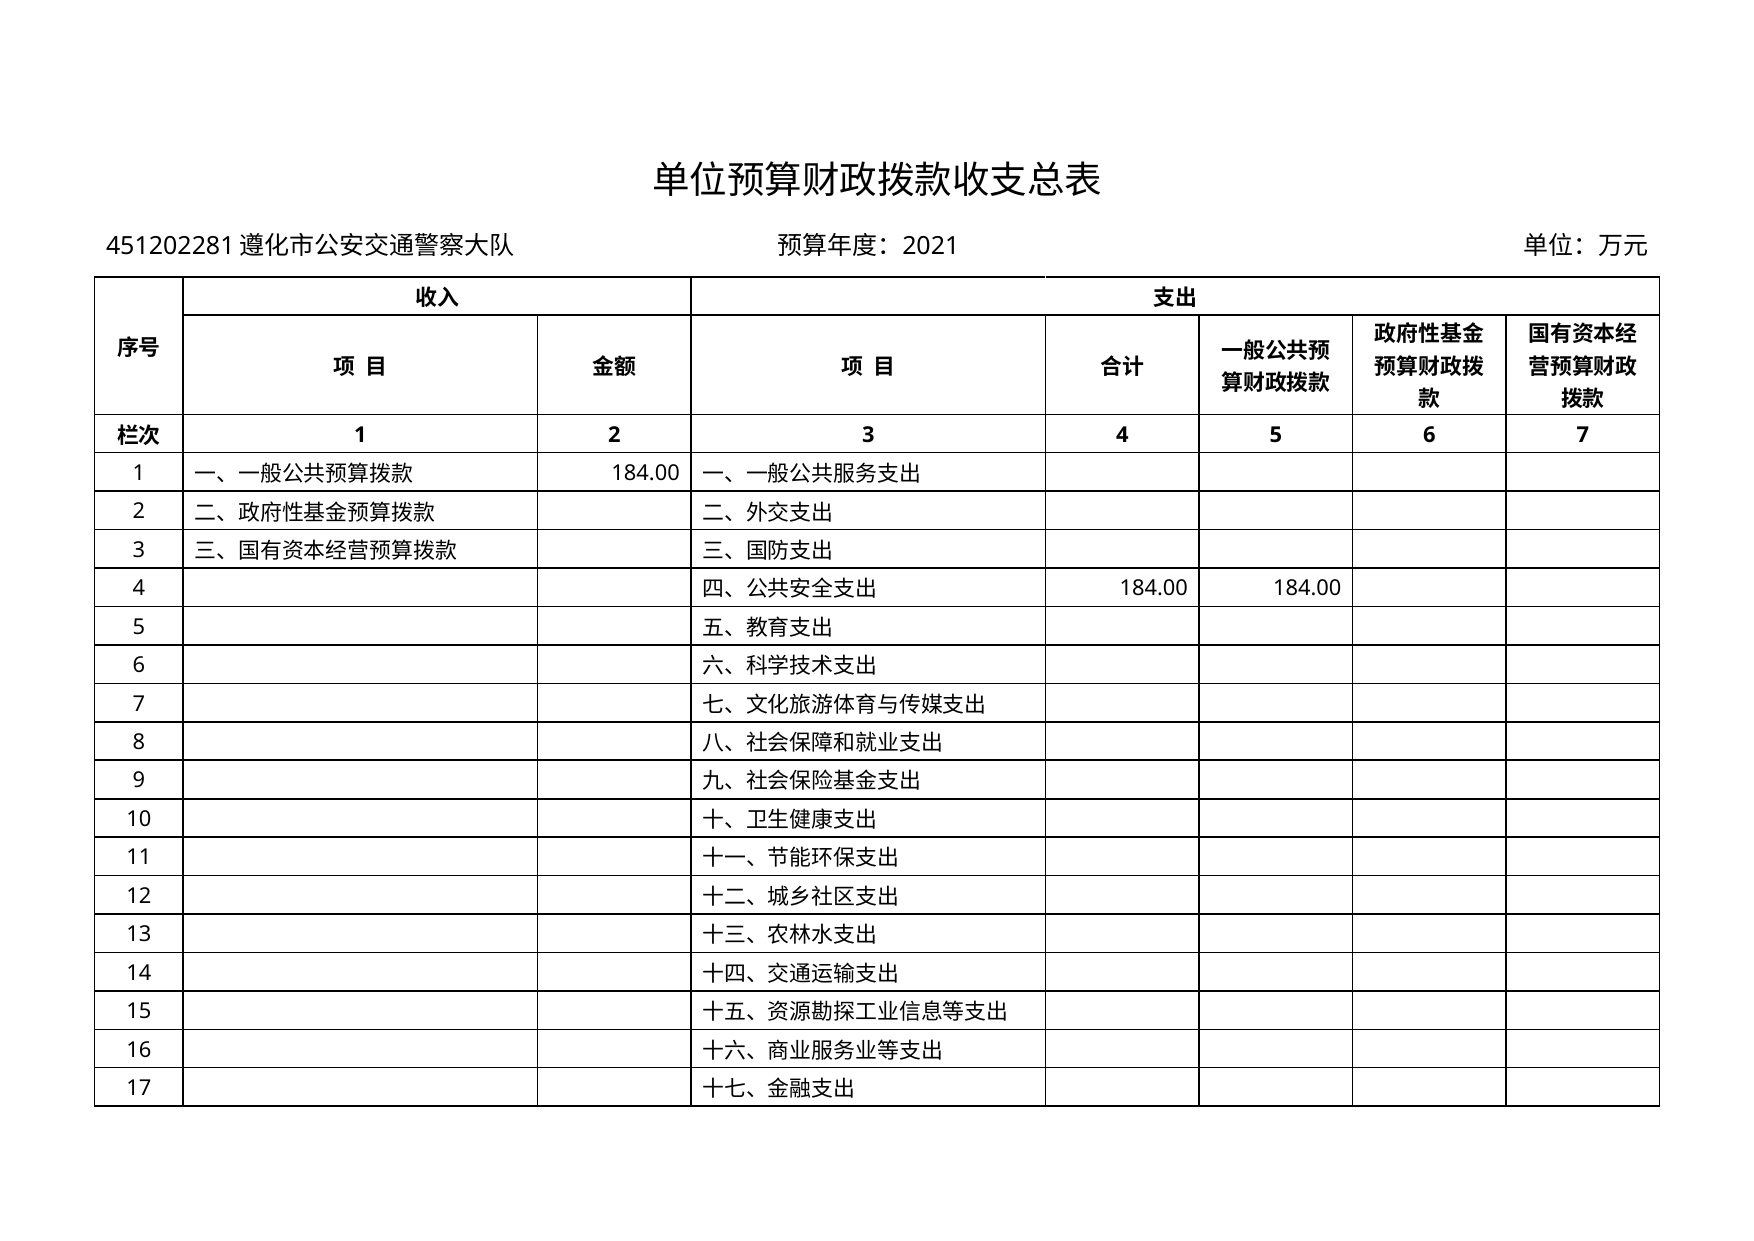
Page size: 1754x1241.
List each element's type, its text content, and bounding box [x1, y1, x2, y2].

table_cell [184, 992, 537, 1028]
table_cell 三、国防支出 [692, 530, 1045, 567]
table_cell [1507, 1030, 1659, 1067]
table_cell [184, 800, 537, 836]
table_cell [1507, 761, 1659, 798]
table_cell [1200, 453, 1352, 490]
table_cell 收入 [184, 278, 690, 314]
table_cell [184, 607, 537, 644]
table_cell [1200, 761, 1352, 798]
table_cell 十六、商业服务业等支出 [692, 1030, 1045, 1067]
table_cell 四、公共安全支出 [692, 569, 1045, 606]
table_cell [1200, 876, 1352, 913]
table_cell 一般公共预算财政拨款 [1200, 316, 1352, 413]
table_cell 3 [692, 415, 1045, 452]
table_cell [1200, 492, 1352, 529]
table_cell [538, 953, 690, 990]
table_cell [1200, 800, 1352, 836]
table_cell [1353, 684, 1505, 721]
table_cell 一、一般公共预算拨款 [184, 453, 537, 490]
table_cell 国有资本经营预算财政拨款 [1507, 316, 1659, 413]
table_cell 4 [1046, 415, 1198, 452]
table_cell 184.00 [1200, 569, 1352, 606]
table_cell [1200, 723, 1352, 759]
table_cell [1046, 453, 1198, 490]
table_cell 17 [95, 1068, 182, 1105]
table_cell [1507, 569, 1659, 606]
table_cell [1046, 838, 1198, 875]
table_cell [1353, 530, 1505, 567]
table_cell [538, 530, 690, 567]
table_cell [184, 569, 537, 606]
text 单位预算财政拨款收支总表 [106, 144, 1648, 209]
table_cell 1 [184, 415, 537, 452]
table_cell [184, 1030, 537, 1067]
table_cell [1200, 915, 1352, 952]
table_cell [538, 915, 690, 952]
table_cell [1353, 876, 1505, 913]
table_cell 16 [95, 1030, 182, 1067]
table_cell [538, 1068, 690, 1105]
table_cell [1353, 953, 1505, 990]
table_cell [1046, 1068, 1198, 1105]
table_cell [538, 876, 690, 913]
table_cell 7 [95, 684, 182, 721]
table_cell 五、教育支出 [692, 607, 1045, 644]
table_cell 6 [1353, 415, 1505, 452]
table_cell [1046, 953, 1198, 990]
table_cell [1353, 492, 1505, 529]
table_cell 7 [1507, 415, 1659, 452]
table_cell [1507, 876, 1659, 913]
table_cell 政府性基金预算财政拨款 [1353, 316, 1505, 413]
table_cell 六、科学技术支出 [692, 646, 1045, 682]
table_cell [1507, 492, 1659, 529]
table_cell 15 [95, 992, 182, 1028]
table_header 单位：万元 [1046, 211, 1659, 276]
table_cell 5 [1200, 415, 1352, 452]
table_cell [1507, 723, 1659, 759]
table_cell 八、社会保障和就业支出 [692, 723, 1045, 759]
table_cell [184, 953, 537, 990]
table_cell 九、社会保险基金支出 [692, 761, 1045, 798]
table_cell [1200, 684, 1352, 721]
table_cell [1353, 1068, 1505, 1105]
table_cell [538, 992, 690, 1028]
table_cell [1507, 453, 1659, 490]
table_cell [1046, 492, 1198, 529]
table_cell 8 [95, 723, 182, 759]
table_cell [1046, 684, 1198, 721]
table_cell [1046, 723, 1198, 759]
table_cell 2 [538, 415, 690, 452]
table_cell [184, 684, 537, 721]
table_cell 二、政府性基金预算拨款 [184, 492, 537, 529]
table_cell [1046, 1030, 1198, 1067]
table_cell [538, 1030, 690, 1067]
table_cell [1507, 1068, 1659, 1105]
table_cell 1 [95, 453, 182, 490]
table_cell [1353, 569, 1505, 606]
table_cell 13 [95, 915, 182, 952]
table_cell 十二、城乡社区支出 [692, 876, 1045, 913]
table_cell [538, 646, 690, 682]
table_cell [538, 723, 690, 759]
table_cell [1200, 992, 1352, 1028]
table_cell 十、卫生健康支出 [692, 800, 1045, 836]
table_cell [1046, 607, 1198, 644]
table_cell [184, 876, 537, 913]
table_cell [1046, 800, 1198, 836]
table_cell [1507, 915, 1659, 952]
table_cell [1353, 992, 1505, 1028]
table_cell [538, 607, 690, 644]
table_cell 三、国有资本经营预算拨款 [184, 530, 537, 567]
table_cell 十一、节能环保支出 [692, 838, 1045, 875]
table_cell 金额 [538, 316, 690, 413]
table_cell [1200, 838, 1352, 875]
table_cell [184, 646, 537, 682]
table_cell [1200, 1068, 1352, 1105]
table_cell [1046, 876, 1198, 913]
table_cell 十五、资源勘探工业信息等支出 [692, 992, 1045, 1028]
table_cell 184.00 [1046, 569, 1198, 606]
table_cell 5 [95, 607, 182, 644]
table_cell 项 目 [692, 316, 1045, 413]
table_cell [1200, 1030, 1352, 1067]
table_cell [1046, 761, 1198, 798]
table_header 预算年度：2021 [692, 211, 1045, 276]
table_cell 184.00 [538, 453, 690, 490]
table_cell [538, 838, 690, 875]
table_cell [1046, 915, 1198, 952]
table_cell 项 目 [184, 316, 537, 413]
table_cell [1507, 684, 1659, 721]
table_cell 序号 [95, 278, 182, 413]
table_cell [1507, 953, 1659, 990]
table_cell [538, 569, 690, 606]
table_cell [1200, 646, 1352, 682]
table_cell [1046, 530, 1198, 567]
table_cell 支出 [692, 278, 1659, 314]
table_cell [1507, 607, 1659, 644]
table_cell [1507, 530, 1659, 567]
table_cell [1353, 1030, 1505, 1067]
table_cell 4 [95, 569, 182, 606]
table_cell [1353, 607, 1505, 644]
table_cell 十四、交通运输支出 [692, 953, 1045, 990]
table_cell [538, 492, 690, 529]
table_cell 10 [95, 800, 182, 836]
table_cell [1507, 646, 1659, 682]
table_cell [1507, 800, 1659, 836]
table_cell [538, 800, 690, 836]
table_cell 3 [95, 530, 182, 567]
table_cell 十三、农林水支出 [692, 915, 1045, 952]
table_cell 11 [95, 838, 182, 875]
table_cell [1507, 992, 1659, 1028]
table_cell [1200, 530, 1352, 567]
table_cell 2 [95, 492, 182, 529]
table_cell 12 [95, 876, 182, 913]
table_cell 6 [95, 646, 182, 682]
table_cell [538, 684, 690, 721]
table_cell [1353, 915, 1505, 952]
table_cell [1353, 723, 1505, 759]
table_cell [1353, 761, 1505, 798]
table_cell [1353, 453, 1505, 490]
table_cell [1046, 992, 1198, 1028]
table_cell 14 [95, 953, 182, 990]
table_cell [1353, 800, 1505, 836]
table_cell [1353, 646, 1505, 682]
table_cell [1507, 838, 1659, 875]
table_header 451202281遵化市公安交通警察大队 [95, 211, 690, 276]
table_cell [184, 838, 537, 875]
table_cell [1200, 953, 1352, 990]
table_cell 栏次 [95, 415, 182, 452]
table_cell 二、外交支出 [692, 492, 1045, 529]
table_cell [538, 761, 690, 798]
table_cell 一、一般公共服务支出 [692, 453, 1045, 490]
table_cell 十七、金融支出 [692, 1068, 1045, 1105]
table_cell [1046, 646, 1198, 682]
table_cell [1353, 838, 1505, 875]
table_cell [184, 723, 537, 759]
table_cell [184, 1068, 537, 1105]
table_cell [184, 761, 537, 798]
table_cell [184, 915, 537, 952]
table_cell 9 [95, 761, 182, 798]
table_cell [1200, 607, 1352, 644]
table_cell 七、文化旅游体育与传媒支出 [692, 684, 1045, 721]
table_cell 合计 [1046, 316, 1198, 413]
